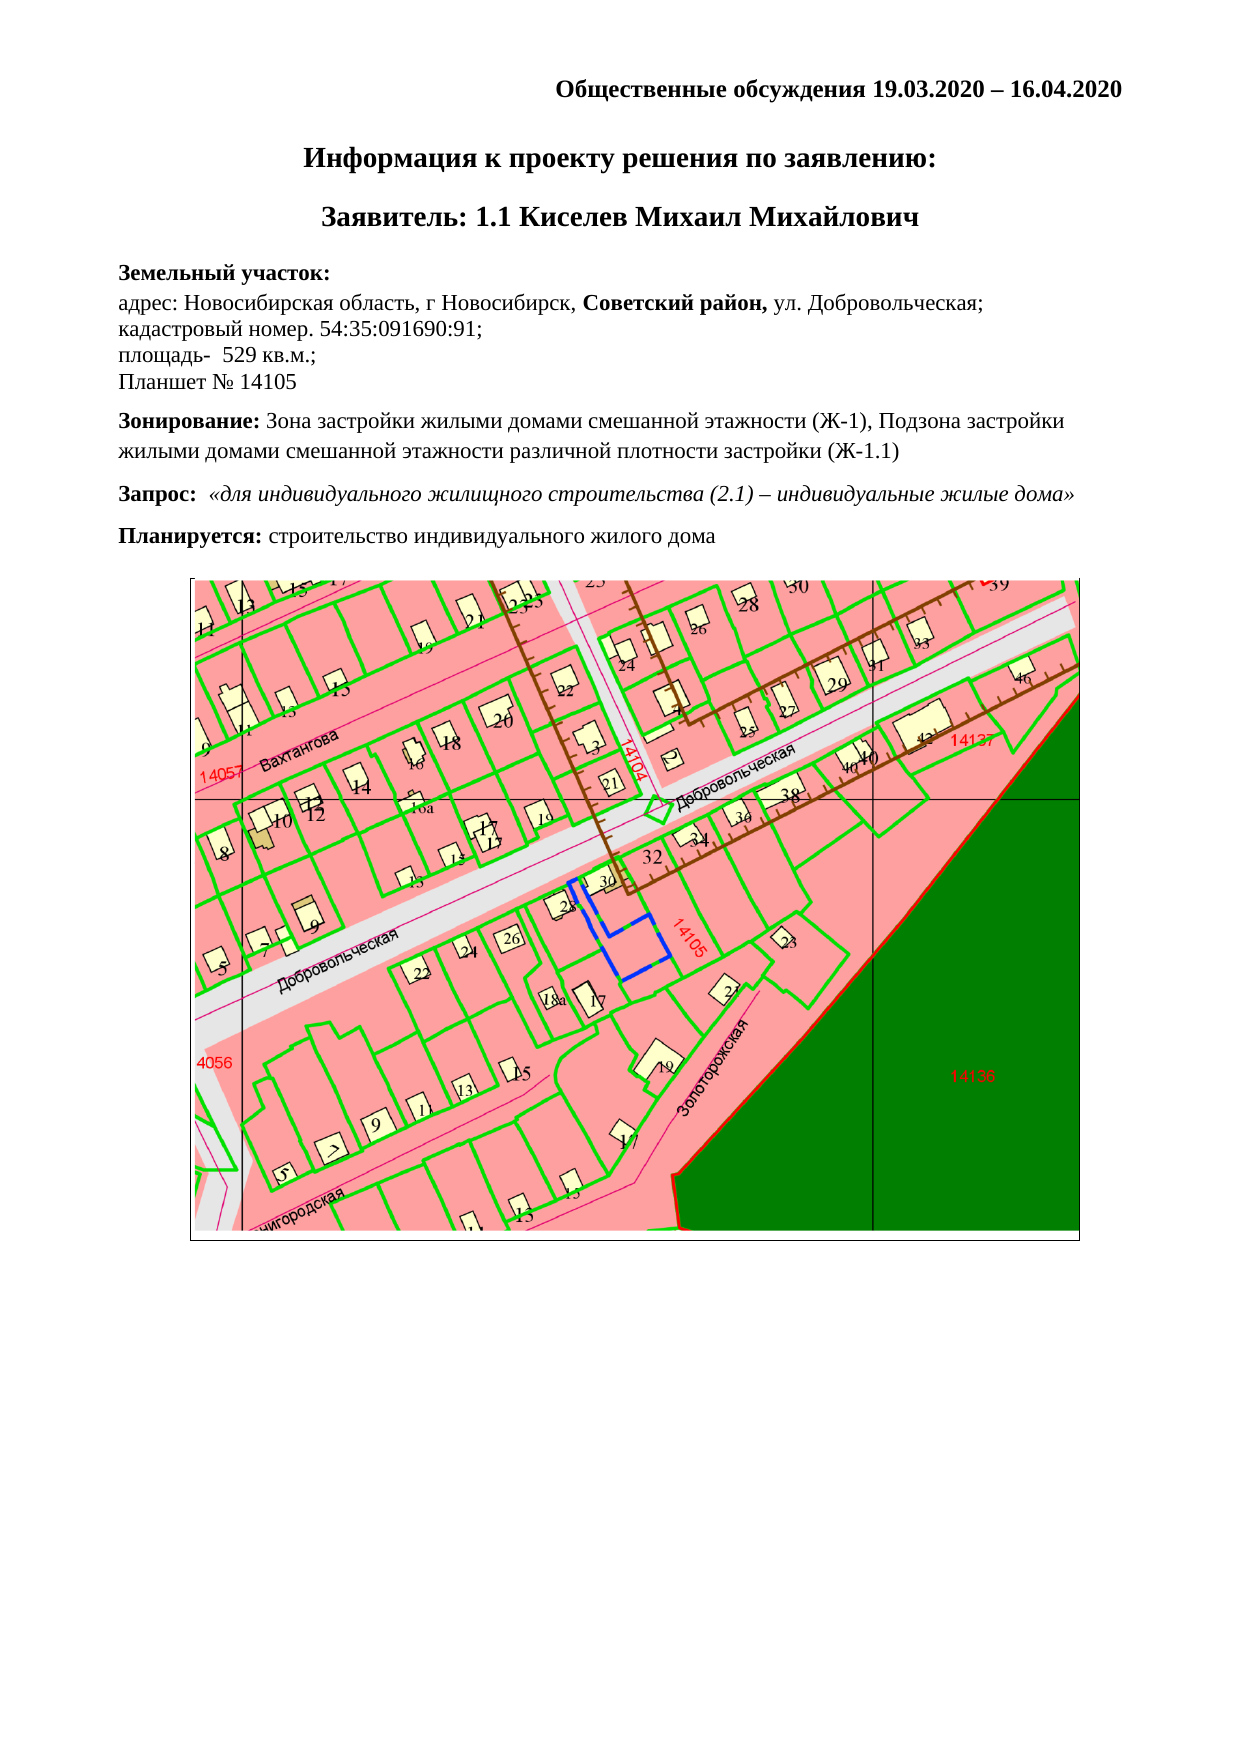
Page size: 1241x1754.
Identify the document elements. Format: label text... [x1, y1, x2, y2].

text Зонирование: Зона застройки жилыми домами смешанной этажности (Ж-1), Подзона застройки жилыми домами смешанной этажности различной плотности застройки (Ж-1.1) [118, 407, 1152, 463]
text Планируется: строительство индивидуального жилого дома [118, 522, 1152, 549]
text площадь- 529 кв.м.; [118, 342, 1152, 368]
text Земельный участок: [118, 259, 1152, 285]
text Заявитель: 1.1 Киселев Михаил Михайлович [118, 199, 1122, 233]
text Информация к проекту решения по заявлению: [118, 140, 1122, 173]
text Запрос: «для индивидуального жилищного строительства (2.1) – индивидуальные жилые дома» [118, 480, 1152, 506]
text Планшет № 14105 [118, 368, 1152, 394]
table_header [191, 579, 1079, 1240]
text кадастровый номер. 54:35:091690:91; [118, 315, 1152, 342]
picture [194, 578, 1080, 1231]
text адрес: Новосибирская область, г Новосибирск, Советский район, ул. Добровольческая; [118, 289, 1152, 315]
